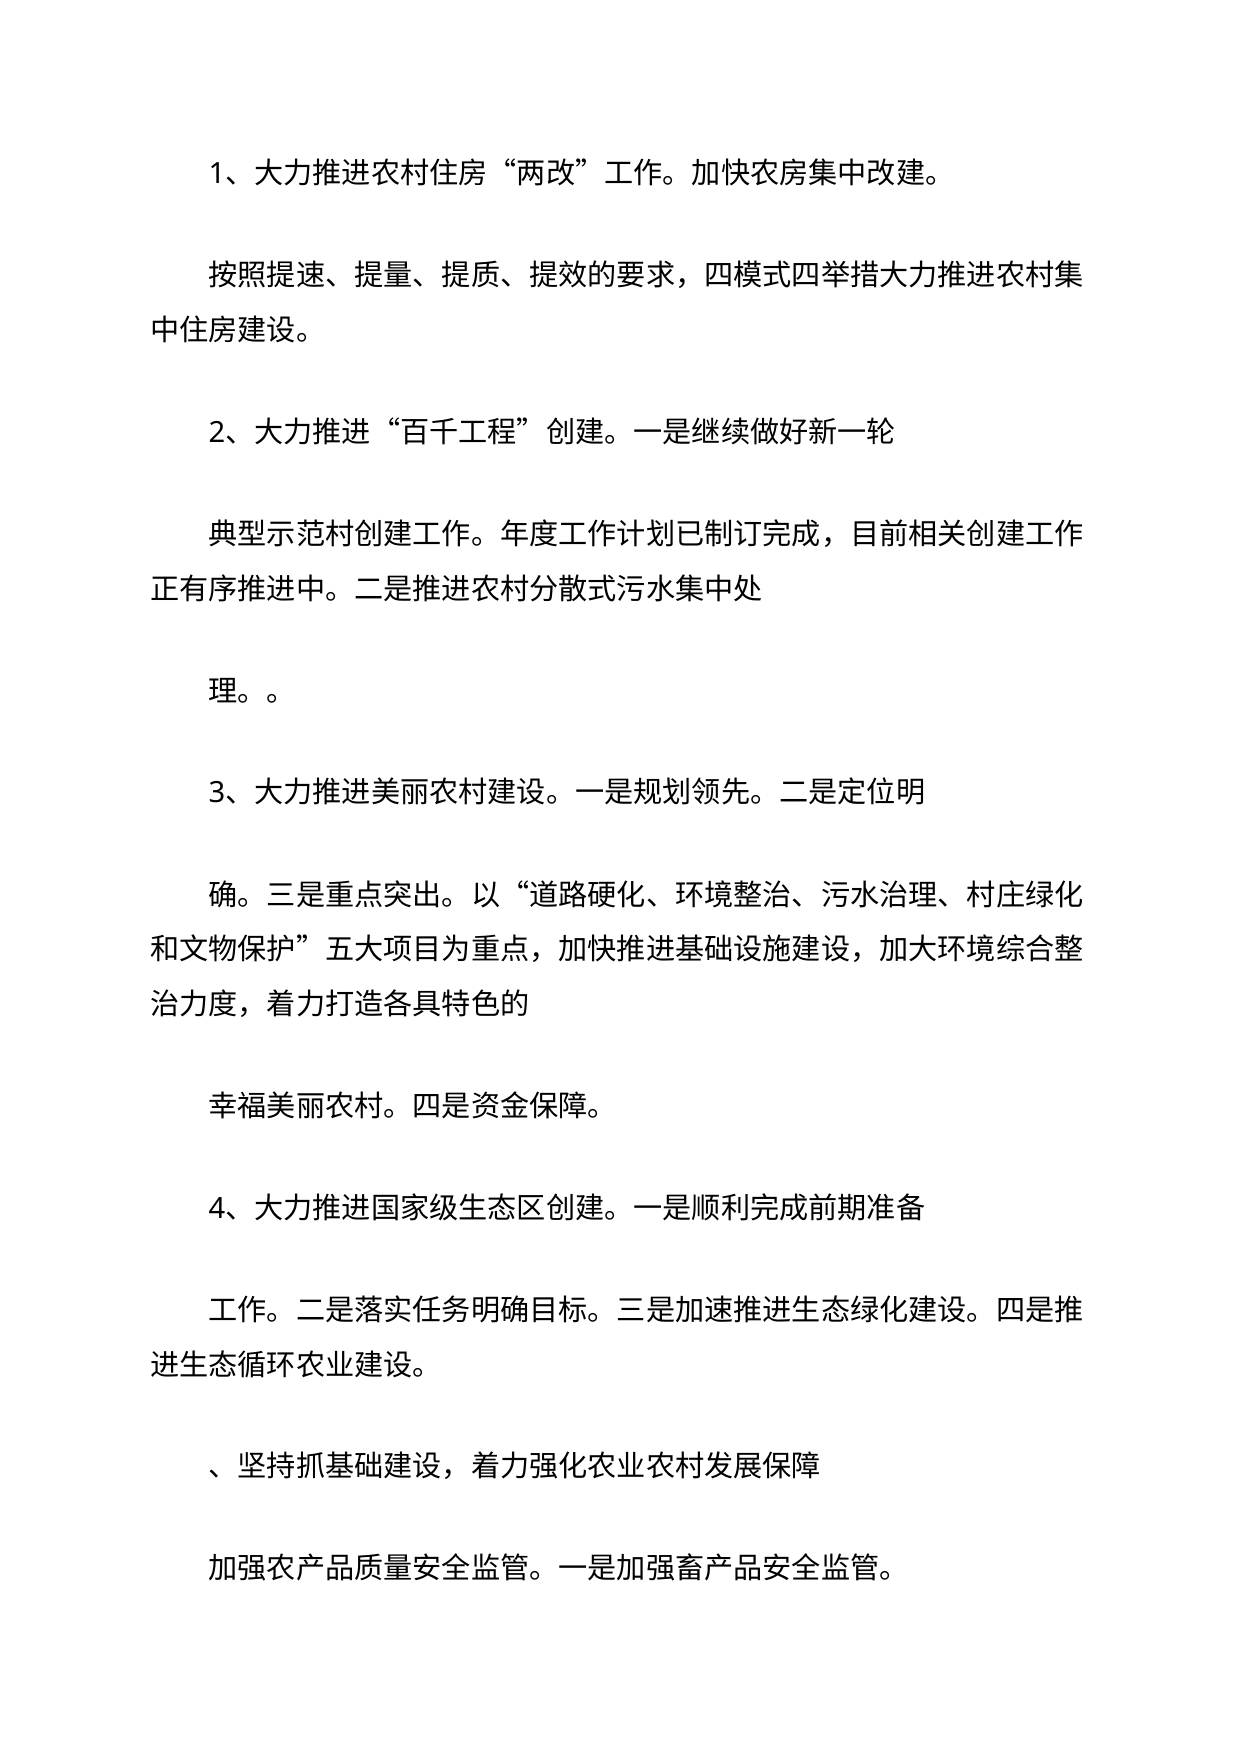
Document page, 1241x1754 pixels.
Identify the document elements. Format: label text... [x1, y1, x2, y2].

text 理。。 [150, 667, 1090, 709]
text 2、大力推进“百千工程”创建。一是继续做好新一轮 [150, 409, 1090, 451]
text 加强农产品质量安全监管。一是加强畜产品安全监管。 [150, 1545, 1090, 1587]
text 幸福美丽农村。四是资金保障。 [150, 1083, 1090, 1125]
text 、坚持抓基础建设，着力强化农业农村发展保障 [150, 1443, 1090, 1485]
text 3、大力推进美丽农村建设。一是规划领先。二是定位明 [150, 769, 1090, 811]
text 按照提速、提量、提质、提效的要求，四模式四举措大力推进农村集中住房建设。 [150, 252, 1090, 349]
text 4、大力推进国家级生态区创建。一是顺利完成前期准备 [150, 1184, 1090, 1227]
text 1、大力推进农村住房“两改”工作。加快农房集中改建。 [150, 150, 1090, 192]
text 典型示范村创建工作。年度工作计划已制订完成，目前相关创建工作正有序推进中。二是推进农村分散式污水集中处 [150, 511, 1090, 608]
text 确。三是重点突出。以“道路硬化、环境整治、污水治理、村庄绿化和文物保护”五大项目为重点，加快推进基础设施建设，加大环境综合整治力度，着力打造各具特色的 [150, 871, 1090, 1023]
text 工作。二是落实任务明确目标。三是加速推进生态绿化建设。四是推进生态循环农业建设。 [150, 1286, 1090, 1383]
